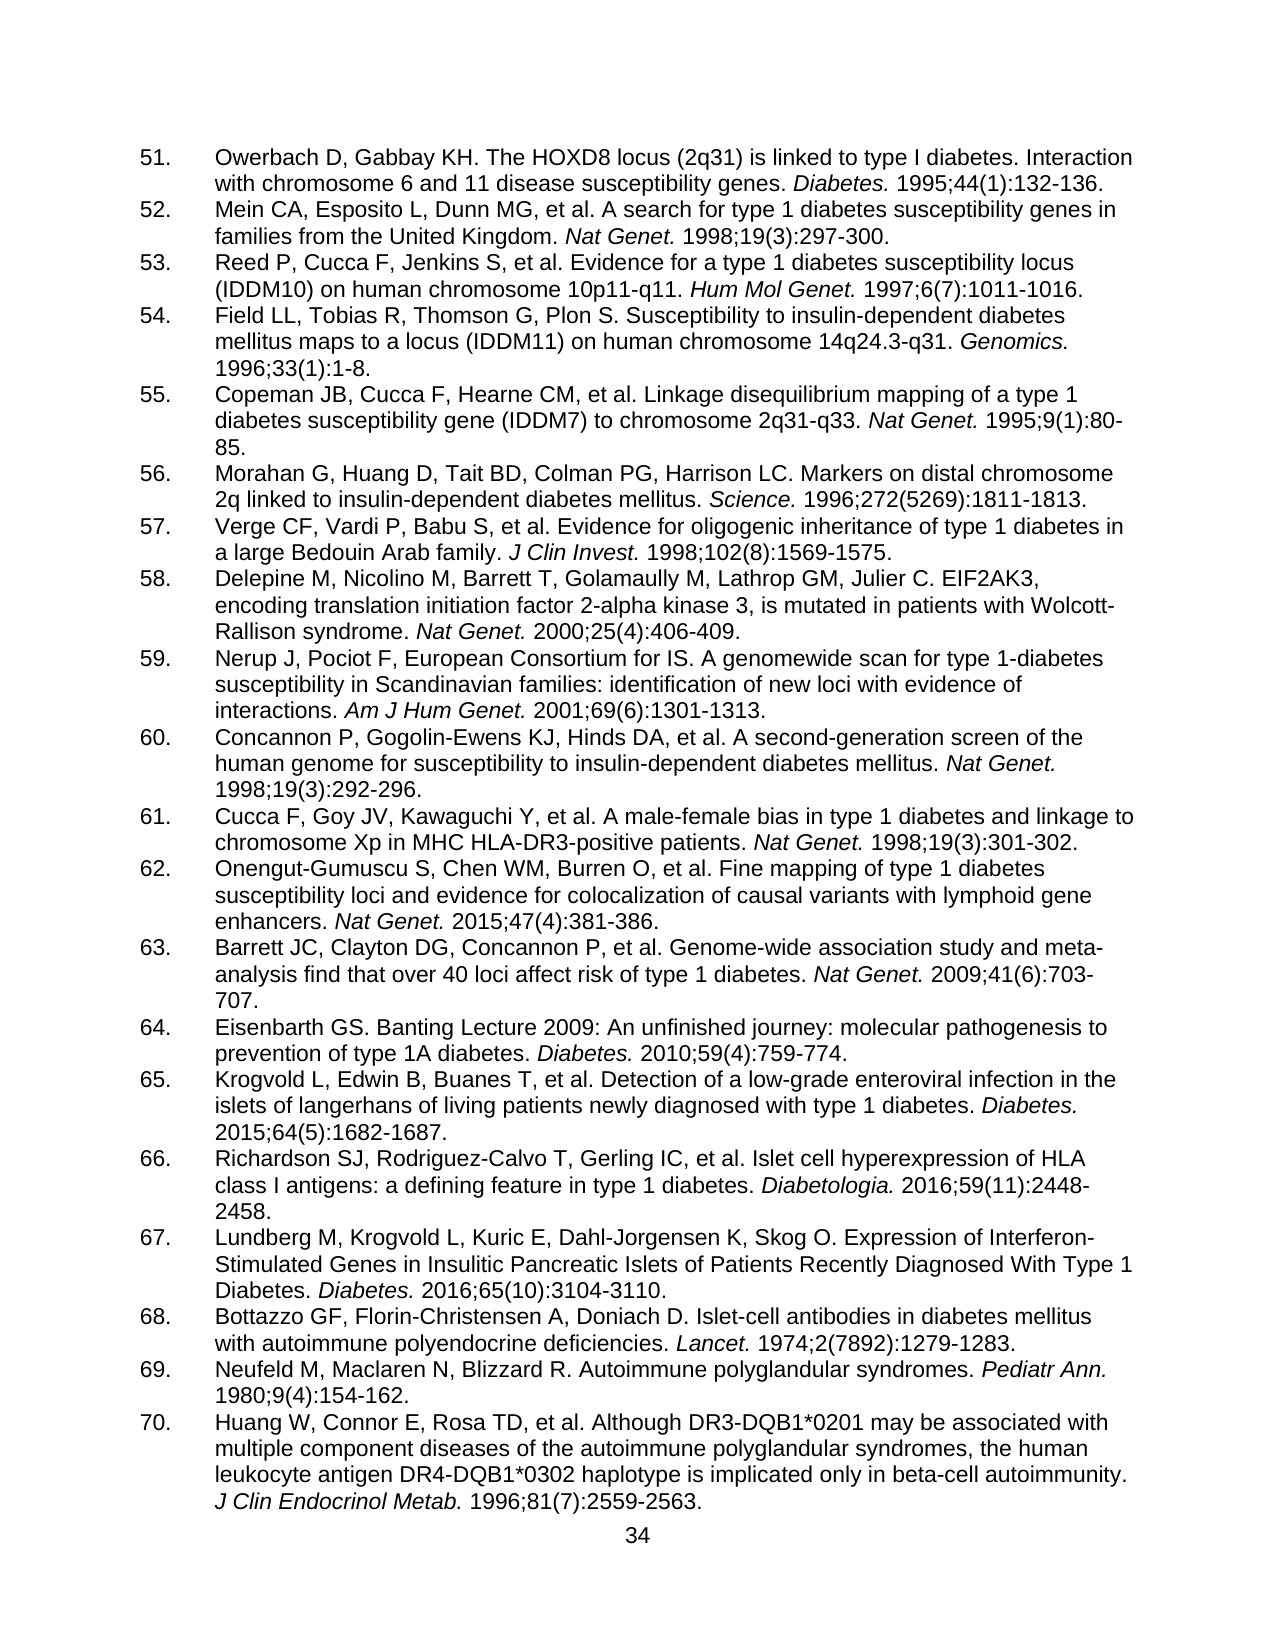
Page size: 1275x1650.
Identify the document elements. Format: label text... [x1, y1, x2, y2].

text 69. Neufeld M, Maclaren N, Blizzard R. Autoimmune polyglandular syndromes. Pediatr Ann. 1980;9(4):154-162. [139, 1356, 1135, 1409]
text 61. Cucca F, Goy JV, Kawaguchi Y, et al. A male-female bias in type 1 diabetes and linkage to chromosome Xp in MHC HLA-DR3-positive patients. Nat Genet. 1998;19(3):301-302. [139, 803, 1135, 855]
text 54. Field LL, Tobias R, Thomson G, Plon S. Susceptibility to insulin-dependent diabetes mellitus maps to a locus (IDDM11) on human chromosome 14q24.3-q31. Genomics. 1996;33(1):1-8. [139, 302, 1135, 381]
text 64. Eisenbarth GS. Banting Lecture 2009: An unfinished journey: molecular pathogenesis to prevention of type 1A diabetes. Diabetes. 2010;59(4):759-774. [139, 1013, 1135, 1066]
text 55. Copeman JB, Cucca F, Hearne CM, et al. Linkage disequilibrium mapping of a type 1 diabetes susceptibility gene (IDDM7) to chromosome 2q31-q33. Nat Genet. 1995;9(1):80-85. [139, 381, 1135, 460]
text 60. Concannon P, Gogolin-Ewens KJ, Hinds DA, et al. A second-generation screen of the human genome for susceptibility to insulin-dependent diabetes mellitus. Nat Genet. 1998;19(3):292-296. [139, 723, 1135, 803]
text 67. Lundberg M, Krogvold L, Kuric E, Dahl-Jorgensen K, Skog O. Expression of Interferon-Stimulated Genes in Insulitic Pancreatic Islets of Patients Recently Diagnosed With Type 1 Diabetes. Diabetes. 2016;65(10):3104-3110. [139, 1224, 1135, 1303]
text 63. Barrett JC, Clayton DG, Concannon P, et al. Genome-wide association study and meta-analysis find that over 40 loci affect risk of type 1 diabetes. Nat Genet. 2009;41(6):703-707. [139, 934, 1135, 1013]
text 51. Owerbach D, Gabbay KH. The HOXD8 locus (2q31) is linked to type I diabetes. Interaction with chromosome 6 and 11 disease susceptibility genes. Diabetes. 1995;44(1):132-136. [139, 144, 1135, 196]
text 62. Onengut-Gumuscu S, Chen WM, Burren O, et al. Fine mapping of type 1 diabetes susceptibility loci and evidence for colocalization of causal variants with lymphoid gene enhancers. Nat Genet. 2015;47(4):381-386. [139, 855, 1135, 934]
text 66. Richardson SJ, Rodriguez-Calvo T, Gerling IC, et al. Islet cell hyperexpression of HLA class I antigens: a defining feature in type 1 diabetes. Diabetologia. 2016;59(11):2448-2458. [139, 1145, 1135, 1224]
text 56. Morahan G, Huang D, Tait BD, Colman PG, Harrison LC. Markers on distal chromosome 2q linked to insulin-dependent diabetes mellitus. Science. 1996;272(5269):1811-1813. [139, 460, 1135, 513]
text 57. Verge CF, Vardi P, Babu S, et al. Evidence for oligogenic inheritance of type 1 diabetes in a large Bedouin Arab family. J Clin Invest. 1998;102(8):1569-1575. [139, 513, 1135, 565]
text 59. Nerup J, Pociot F, European Consortium for IS. A genomewide scan for type 1-diabetes susceptibility in Scandinavian families: identification of new loci with evidence of interactions. Am J Hum Genet. 2001;69(6):1301-1313. [139, 644, 1135, 723]
text 53. Reed P, Cucca F, Jenkins S, et al. Evidence for a type 1 diabetes susceptibility locus (IDDM10) on human chromosome 10p11-q11. Hum Mol Genet. 1997;6(7):1011-1016. [139, 249, 1135, 302]
text 58. Delepine M, Nicolino M, Barrett T, Golamaully M, Lathrop GM, Julier C. EIF2AK3, encoding translation initiation factor 2-alpha kinase 3, is mutated in patients with Wolcott-Rallison syndrome. Nat Genet. 2000;25(4):406-409. [139, 565, 1135, 644]
text 68. Bottazzo GF, Florin-Christensen A, Doniach D. Islet-cell antibodies in diabetes mellitus with autoimmune polyendocrine deficiencies. Lancet. 1974;2(7892):1279-1283. [139, 1303, 1135, 1356]
text 65. Krogvold L, Edwin B, Buanes T, et al. Detection of a low-grade enteroviral infection in the islets of langerhans of living patients newly diagnosed with type 1 diabetes. Diabetes. 2015;64(5):1682-1687. [139, 1066, 1135, 1145]
text 70. Huang W, Connor E, Rosa TD, et al. Although DR3-DQB1*0201 may be associated with multiple component diseases of the autoimmune polyglandular syndromes, the human leukocyte antigen DR4-DQB1*0302 haplotype is implicated only in beta-cell autoimmunity. J Clin Endocrinol Metab. 1996;81(7):2559-2563. [139, 1409, 1135, 1514]
text 52. Mein CA, Esposito L, Dunn MG, et al. A search for type 1 diabetes susceptibility genes in families from the United Kingdom. Nat Genet. 1998;19(3):297-300. [139, 196, 1135, 249]
